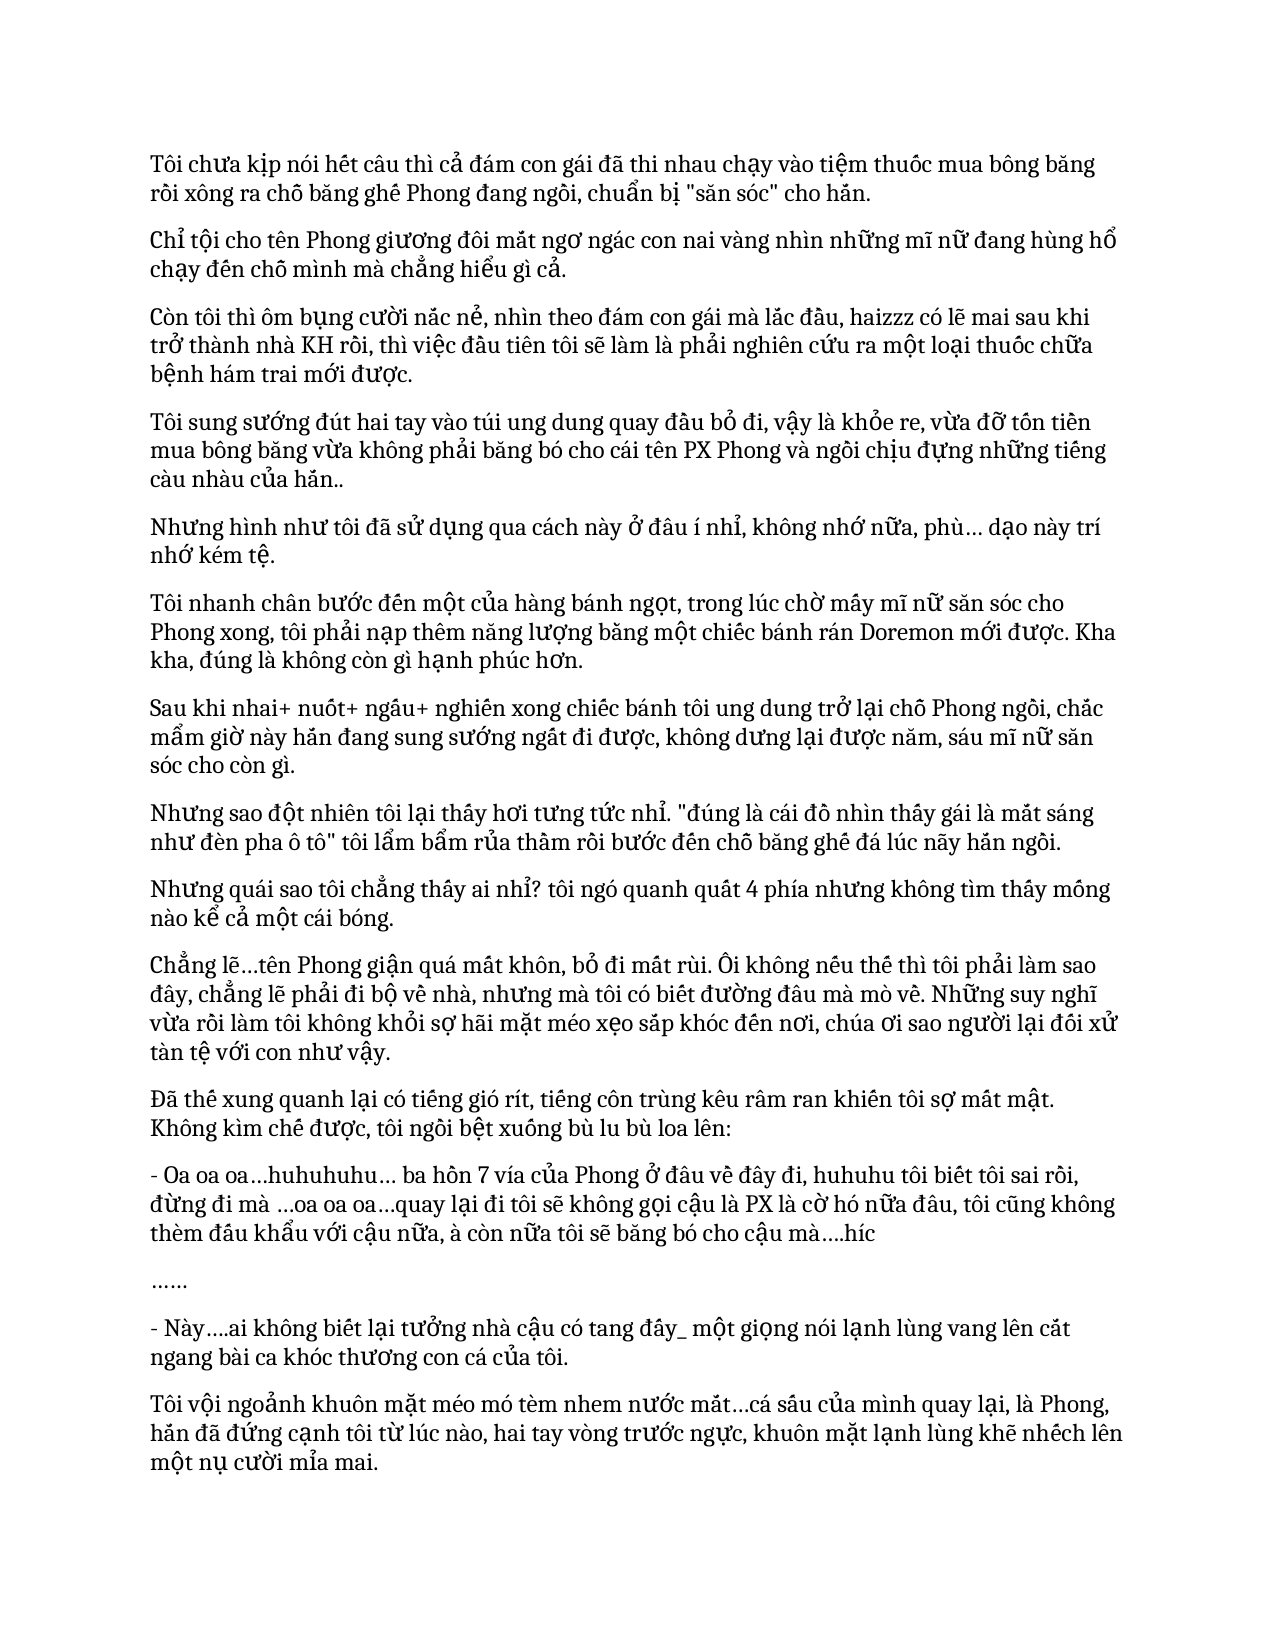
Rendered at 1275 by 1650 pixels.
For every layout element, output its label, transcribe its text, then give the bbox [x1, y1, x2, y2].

text Còn tôi thì ôm bụng cười nắc nẻ, nhìn theo đám con gái mà lắc đầu, haizzz có lẽ mai sau khi trở thành nhà KH rồi, thì việc đầu tiên tôi sẽ làm là phải nghiên cứu ra một loại thuốc chữa bệnh hám trai mới được. [150, 302, 1125, 389]
text Tôi chưa kịp nói hết câu thì cả đám con gái đã thi nhau chạy vào tiệm thuốc mua bông băng rồi xông ra chỗ băng ghế Phong đang ngồi, chuẩn bị "săn sóc" cho hắn. [150, 150, 1125, 207]
text - Oa oa oa…huhuhuhu… ba hồn 7 vía của Phong ở đâu về đây đi, huhuhu tôi biết tôi sai rồi, đừng đi mà …oa oa oa…quay lại đi tôi sẽ không gọi cậu là PX là cờ hó nữa đâu, tôi cũng không thèm đấu khẩu với cậu nữa, à còn nữa tôi sẽ băng bó cho cậu mà….híc [150, 1161, 1125, 1247]
text Đã thế xung quanh lại có tiếng gió rít, tiếng côn trùng kêu râm ran khiến tôi sợ mất mật. Không kìm chế được, tôi ngồi bệt xuống bù lu bù loa lên: [150, 1085, 1125, 1142]
text Tôi vội ngoảnh khuôn mặt méo mó tèm nhem nước mắt…cá sấu của mình quay lại, là Phong, hắn đã đứng cạnh tôi từ lúc nào, hai tay vòng trước ngực, khuôn mặt lạnh lùng khẽ nhếch lên một nụ cười mỉa mai. [150, 1390, 1125, 1476]
text Nhưng quái sao tôi chẳng thấy ai nhỉ? tôi ngó quanh quất 4 phía nhưng không tìm thấy mống nào kể cả một cái bóng. [150, 875, 1125, 932]
text Tôi sung sướng đút hai tay vào túi ung dung quay đầu bỏ đi, vậy là khỏe re, vừa đỡ tốn tiền mua bông băng vừa không phải băng bó cho cái tên PX Phong và ngồi chịu đựng những tiếng càu nhàu của hắn.. [150, 407, 1125, 494]
text - Này….ai không biết lại tưởng nhà cậu có tang đấy_ một giọng nói lạnh lùng vang lên cắt ngang bài ca khóc thương con cá của tôi. [150, 1314, 1125, 1371]
text …… [150, 1266, 1125, 1295]
text Chẳng lẽ…tên Phong giận quá mất khôn, bỏ đi mất rùi. Ôi không nếu thế thì tôi phải làm sao đây, chẳng lẽ phải đi bộ về nhà, nhưng mà tôi có biết đường đâu mà mò về. Những suy nghĩ vừa rồi làm tôi không khỏi sợ hãi mặt méo xẹo sắp khóc đến nơi, chúa ơi sao người lại đối xử tàn tệ với con như vậy. [150, 951, 1125, 1066]
text Chỉ tội cho tên Phong giương đôi mắt ngơ ngác con nai vàng nhìn những mĩ nữ đang hùng hổ chạy đến chỗ mình mà chẳng hiểu gì cả. [150, 226, 1125, 284]
text Tôi nhanh chân bước đến một của hàng bánh ngọt, trong lúc chờ mấy mĩ nữ săn sóc cho Phong xong, tôi phải nạp thêm năng lượng bằng một chiếc bánh rán Doremon mới được. Kha kha, đúng là không còn gì hạnh phúc hơn. [150, 589, 1125, 675]
text Nhưng sao đột nhiên tôi lại thấy hơi tưng tức nhỉ. "đúng là cái đồ nhìn thấy gái là mắt sáng như đèn pha ô tô" tôi lẩm bẩm rủa thầm rồi bước đến chỗ băng ghế đá lúc nãy hắn ngồi. [150, 799, 1125, 856]
text Nhưng hình như tôi đã sử dụng qua cách này ở đâu í nhỉ, không nhớ nữa, phù… dạo này trí nhớ kém tệ. [150, 512, 1125, 570]
text Sau khi nhai+ nuốt+ ngấu+ nghiến xong chiếc bánh tôi ung dung trở lại chỗ Phong ngồi, chắc mẩm giờ này hắn đang sung sướng ngất đi được, không dưng lại được năm, sáu mĩ nữ săn sóc cho còn gì. [150, 694, 1125, 780]
